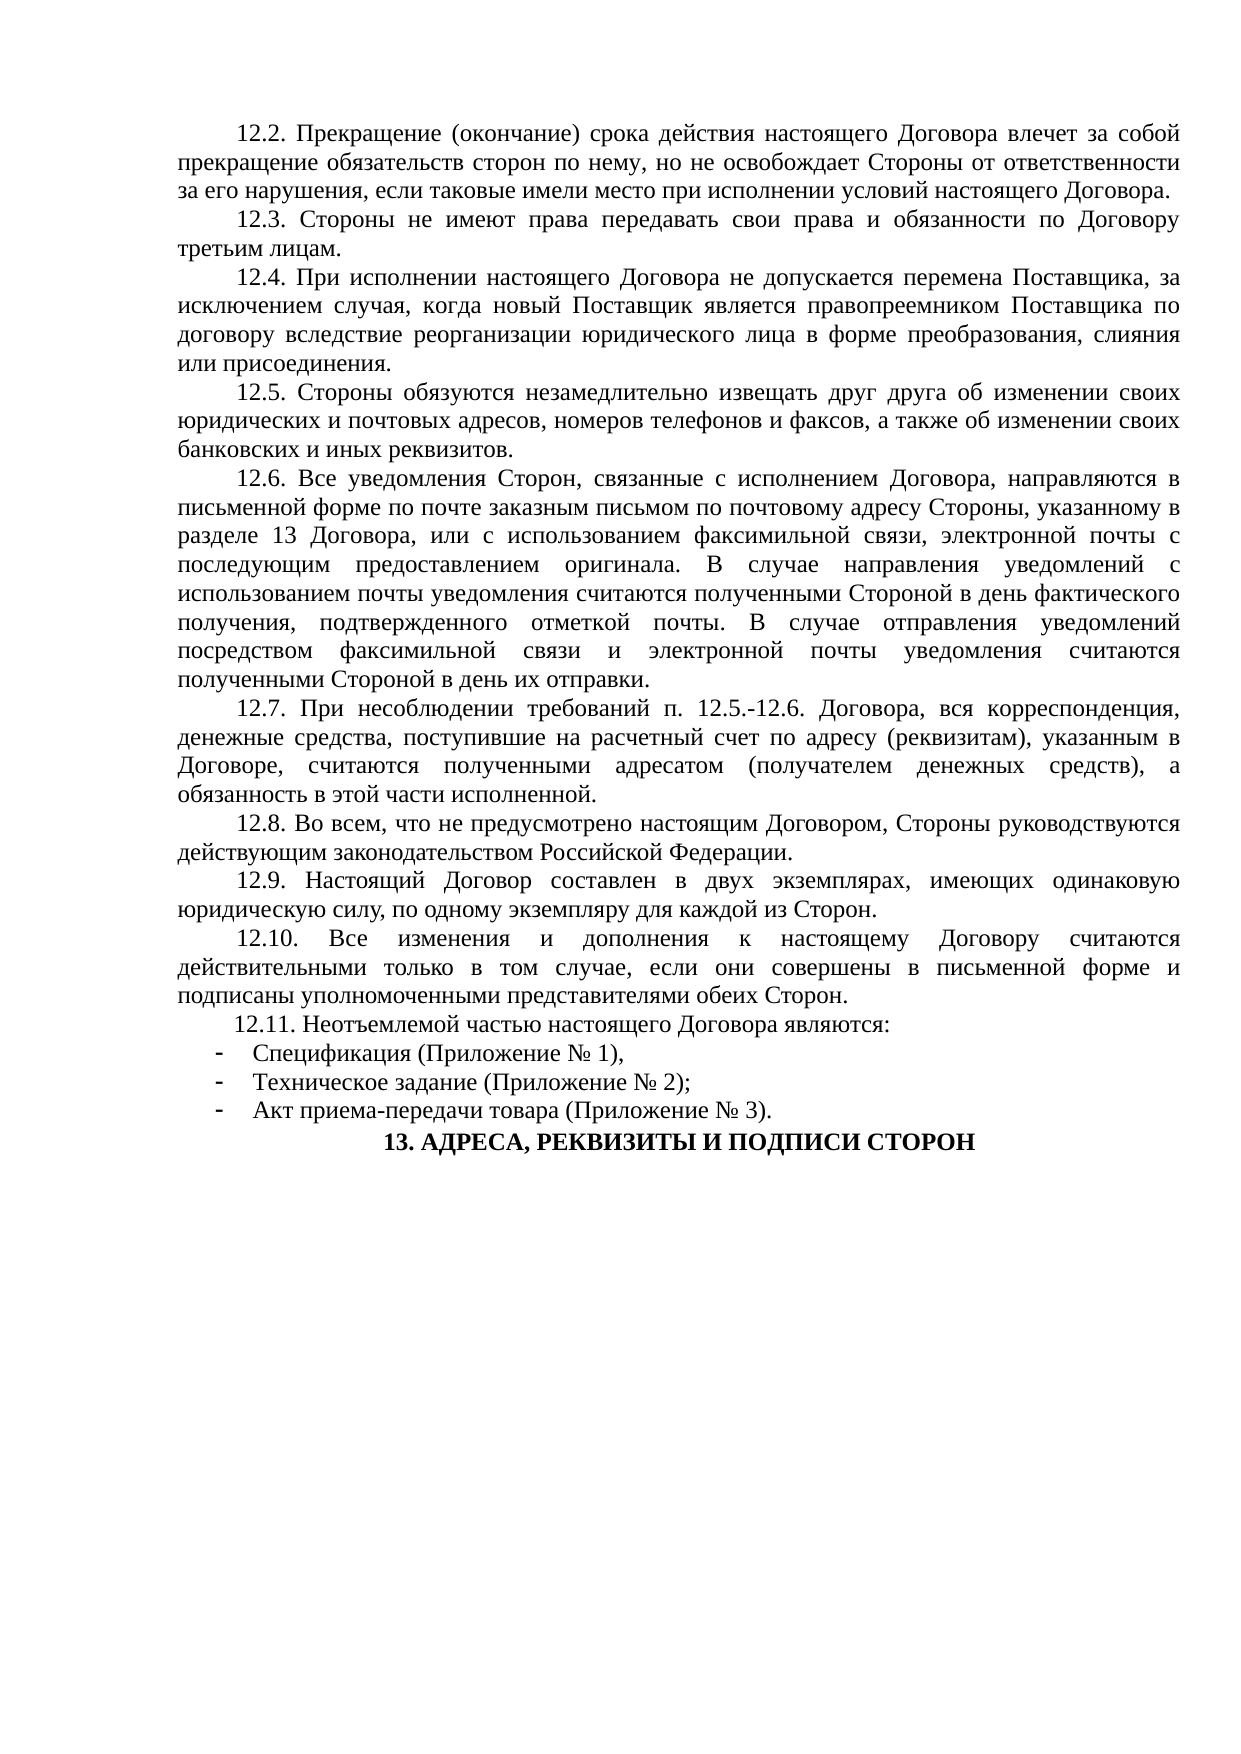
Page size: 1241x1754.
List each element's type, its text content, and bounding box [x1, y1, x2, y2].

text 12.7. При несоблюдении требований п. 12.5.-12.6. Договора, вся корреспонденция, денежные средства, поступившие на расчетный счет по адресу (реквизитам), указанным в Договоре, считаются полученными адресатом (получателем денежных средств), а обязанность в этой части исполненной. [177, 693, 1181, 808]
text 12.6. Все уведомления Сторон, связанные с исполнением Договора, направляются в письменной форме по почте заказным письмом по почтовому адресу Стороны, указанному в разделе 13 Договора, или с использованием факсимильной связи, электронной почты с последующим предоставлением оригинала. В случае направления уведомлений с использованием почты уведомления считаются полученными Стороной в день фактического получения, подтвержденного отметкой почты. В случае отправления уведомлений посредством факсимильной связи и электронной почты уведомления считаются полученными Стороной в день их отправки. [177, 463, 1181, 693]
text 12.10. Все изменения и дополнения к настоящему Договору считаются действительными только в том случае, если они совершены в письменной форме и подписаны уполномоченными представителями обеих Сторон. [177, 923, 1181, 1009]
text 12.2. Прекращение (окончание) срока действия настоящего Договора влечет за собой прекращение обязательств сторон по нему, но не освобождает Стороны от ответственности за его нарушения, если таковые имели место при исполнении условий настоящего Договора. [177, 118, 1181, 204]
text 12.8. Во всем, что не предусмотрено настоящим Договором, Стороны руководствуются действующим законодательством Российской Федерации. [177, 808, 1181, 866]
text 12.5. Стороны обязуются незамедлительно извещать друг друга об изменении своих юридических и почтовых адресов, номеров телефонов и факсов, а также об изменении своих банковских и иных реквизитов. [177, 377, 1181, 463]
text 12.11. Неотъемлемой частью настоящего Договора являются: [177, 1009, 1181, 1038]
text 12.4. При исполнении настоящего Договора не допускается перемена Поставщика, за исключением случая, когда новый Поставщик является правопреемником Поставщика по договору вследствие реорганизации юридического лица в форме преобразования, слияния или присоединения. [177, 262, 1181, 377]
list Техническое задание (Приложение № 2); [215, 1067, 1181, 1096]
list Спецификация (Приложение № 1), [215, 1038, 1181, 1067]
text 12.9. Настоящий Договор составлен в двух экземплярах, имеющих одинаковую юридическую силу, по одному экземпляру для каждой из Сторон. [177, 866, 1181, 923]
list Акт приема-передачи товара (Приложение № 3). [215, 1096, 1181, 1124]
text 13. АДРЕСА, РЕКВИЗИТЫ И ПОДПИСИ СТОРОН [177, 1127, 1181, 1156]
text 12.3. Стороны не имеют права передавать свои права и обязанности по Договору третьим лицам. [177, 204, 1181, 262]
